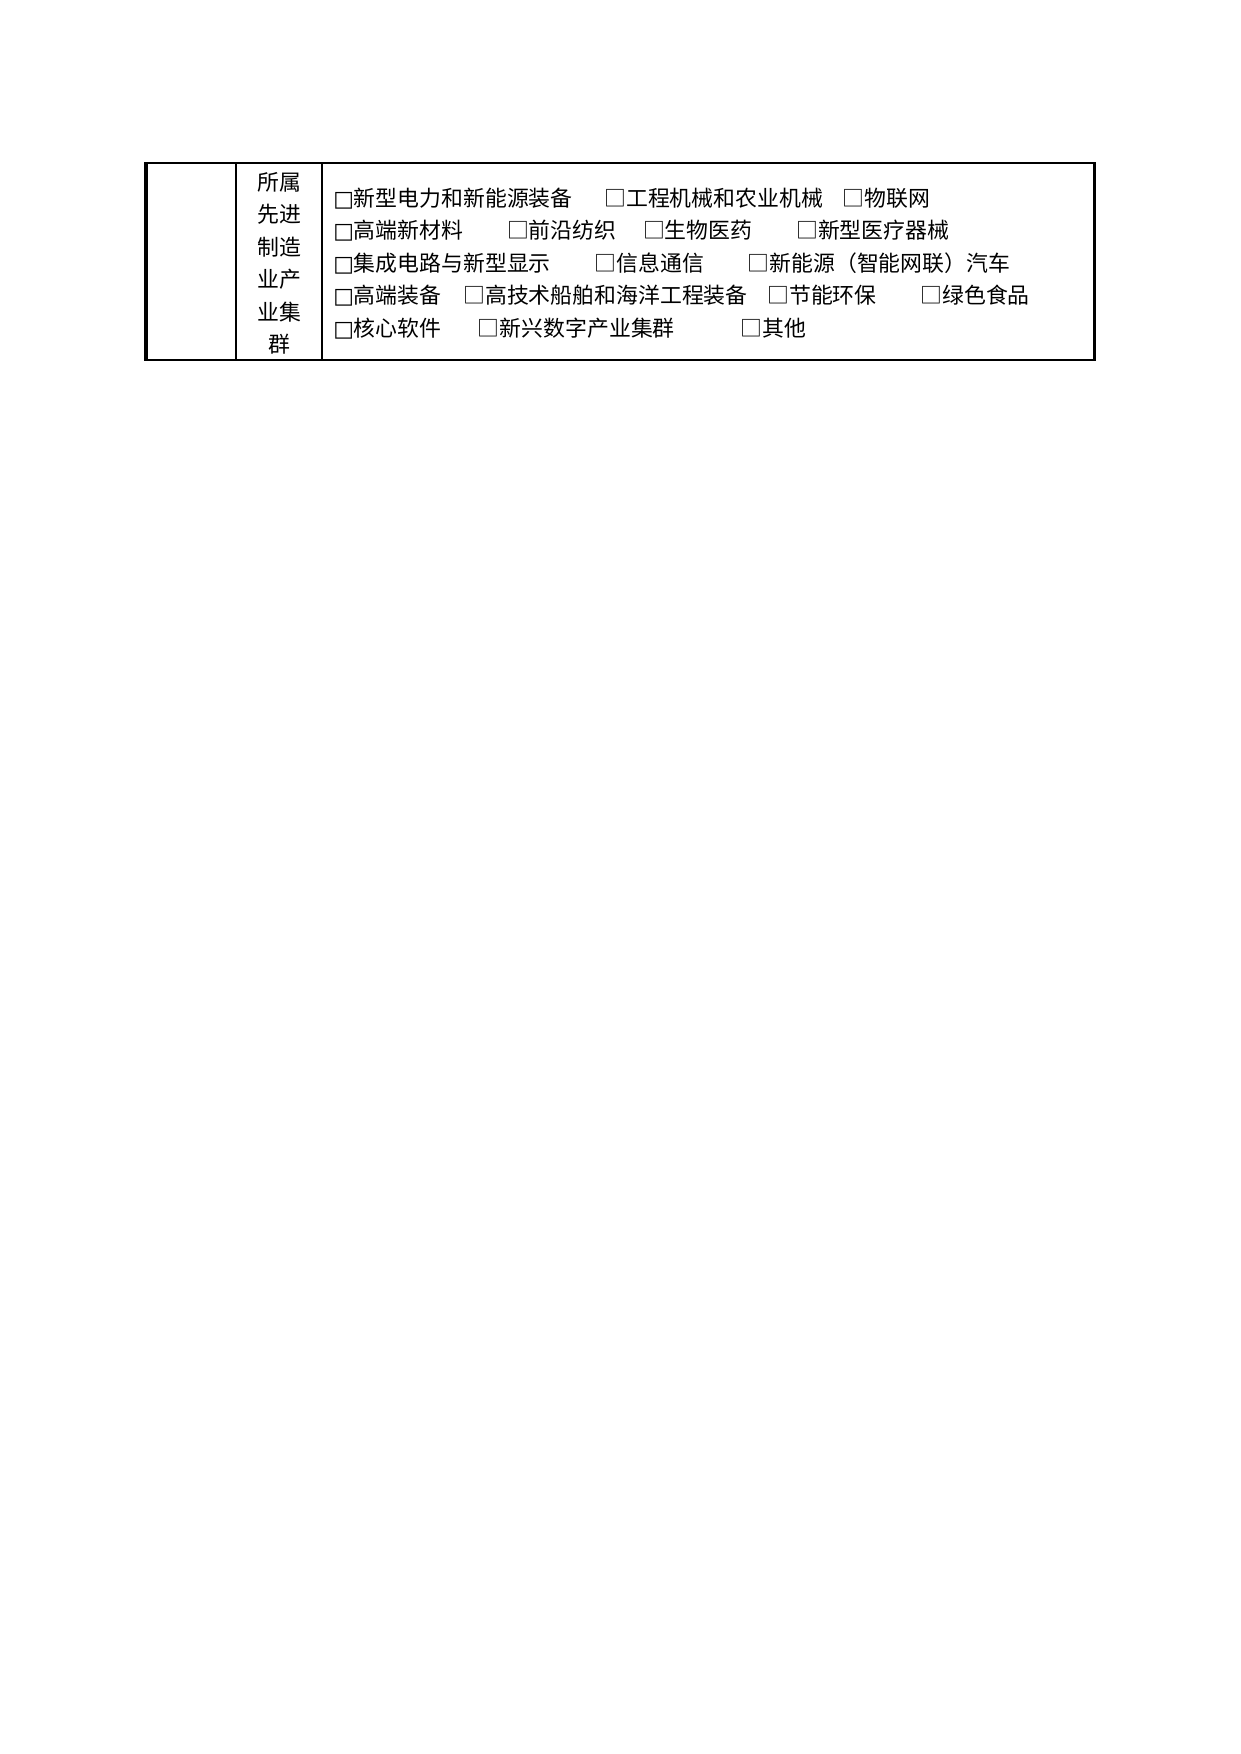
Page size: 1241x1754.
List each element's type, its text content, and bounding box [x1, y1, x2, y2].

table_cell 所属先进制造业产业集群 [237, 164, 321, 359]
table_cell □新型电力和新能源装备 □工程机械和农业机械 □物联网 □高端新材料 □前沿纺织 □生物医药 □新型医疗器械 □集成电路与新型显示 □信息通信 □新能源（智能网联）汽车 □高端装备 □高技术船舶和海洋工程装备 □节能环保 □绿色食品 □核心软件 □新兴数字产业集群 □其他 [323, 164, 1093, 359]
